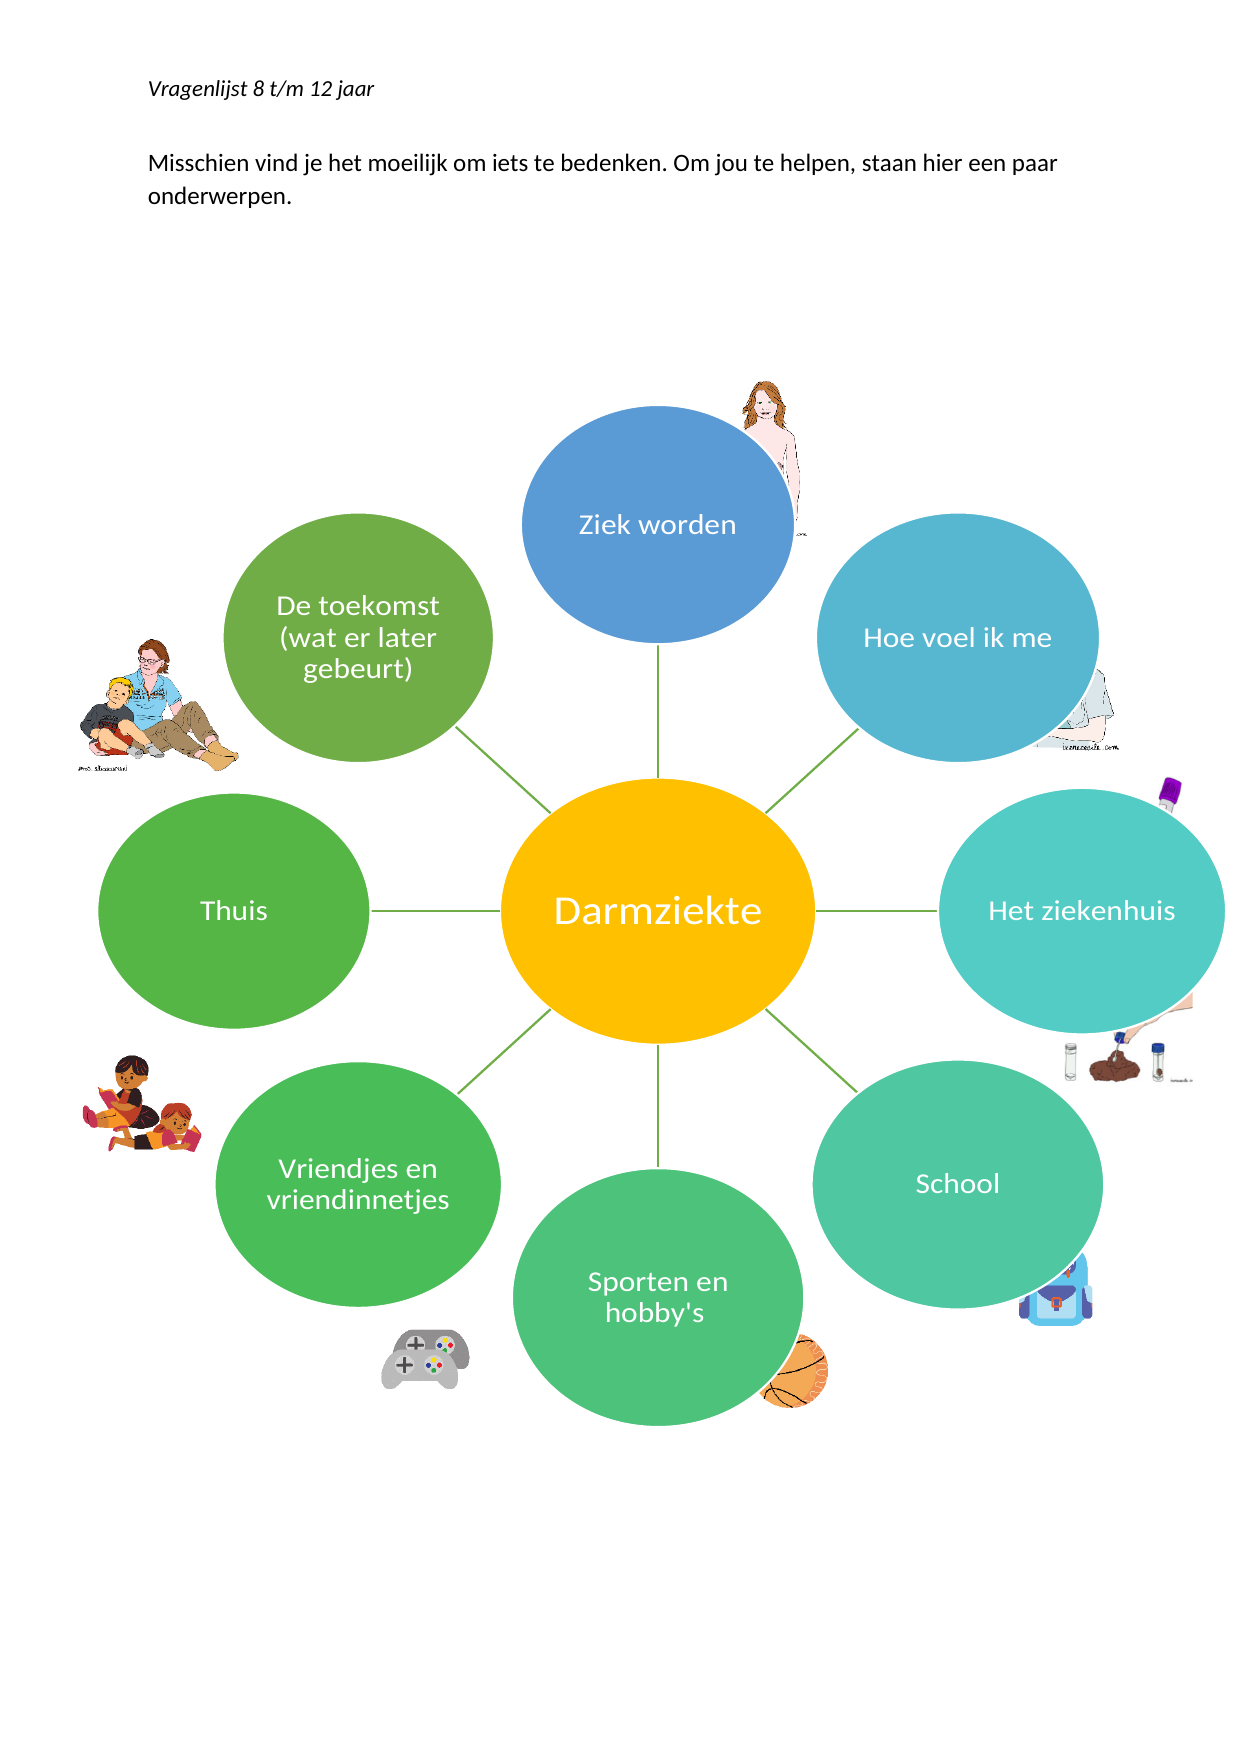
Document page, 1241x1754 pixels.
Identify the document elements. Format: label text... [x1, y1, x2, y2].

picture [379, 1295, 471, 1425]
picture [725, 379, 808, 538]
picture [1018, 1237, 1093, 1332]
picture [1142, 774, 1198, 835]
picture [750, 1315, 829, 1425]
picture [70, 629, 247, 777]
picture [82, 1018, 202, 1187]
picture [1062, 993, 1193, 1091]
picture [1018, 600, 1125, 754]
text Misschien vind je het moeilijk om iets te bedenken. Om jou te helpen, staan hier een paar onderwerpen. [148, 148, 1093, 211]
